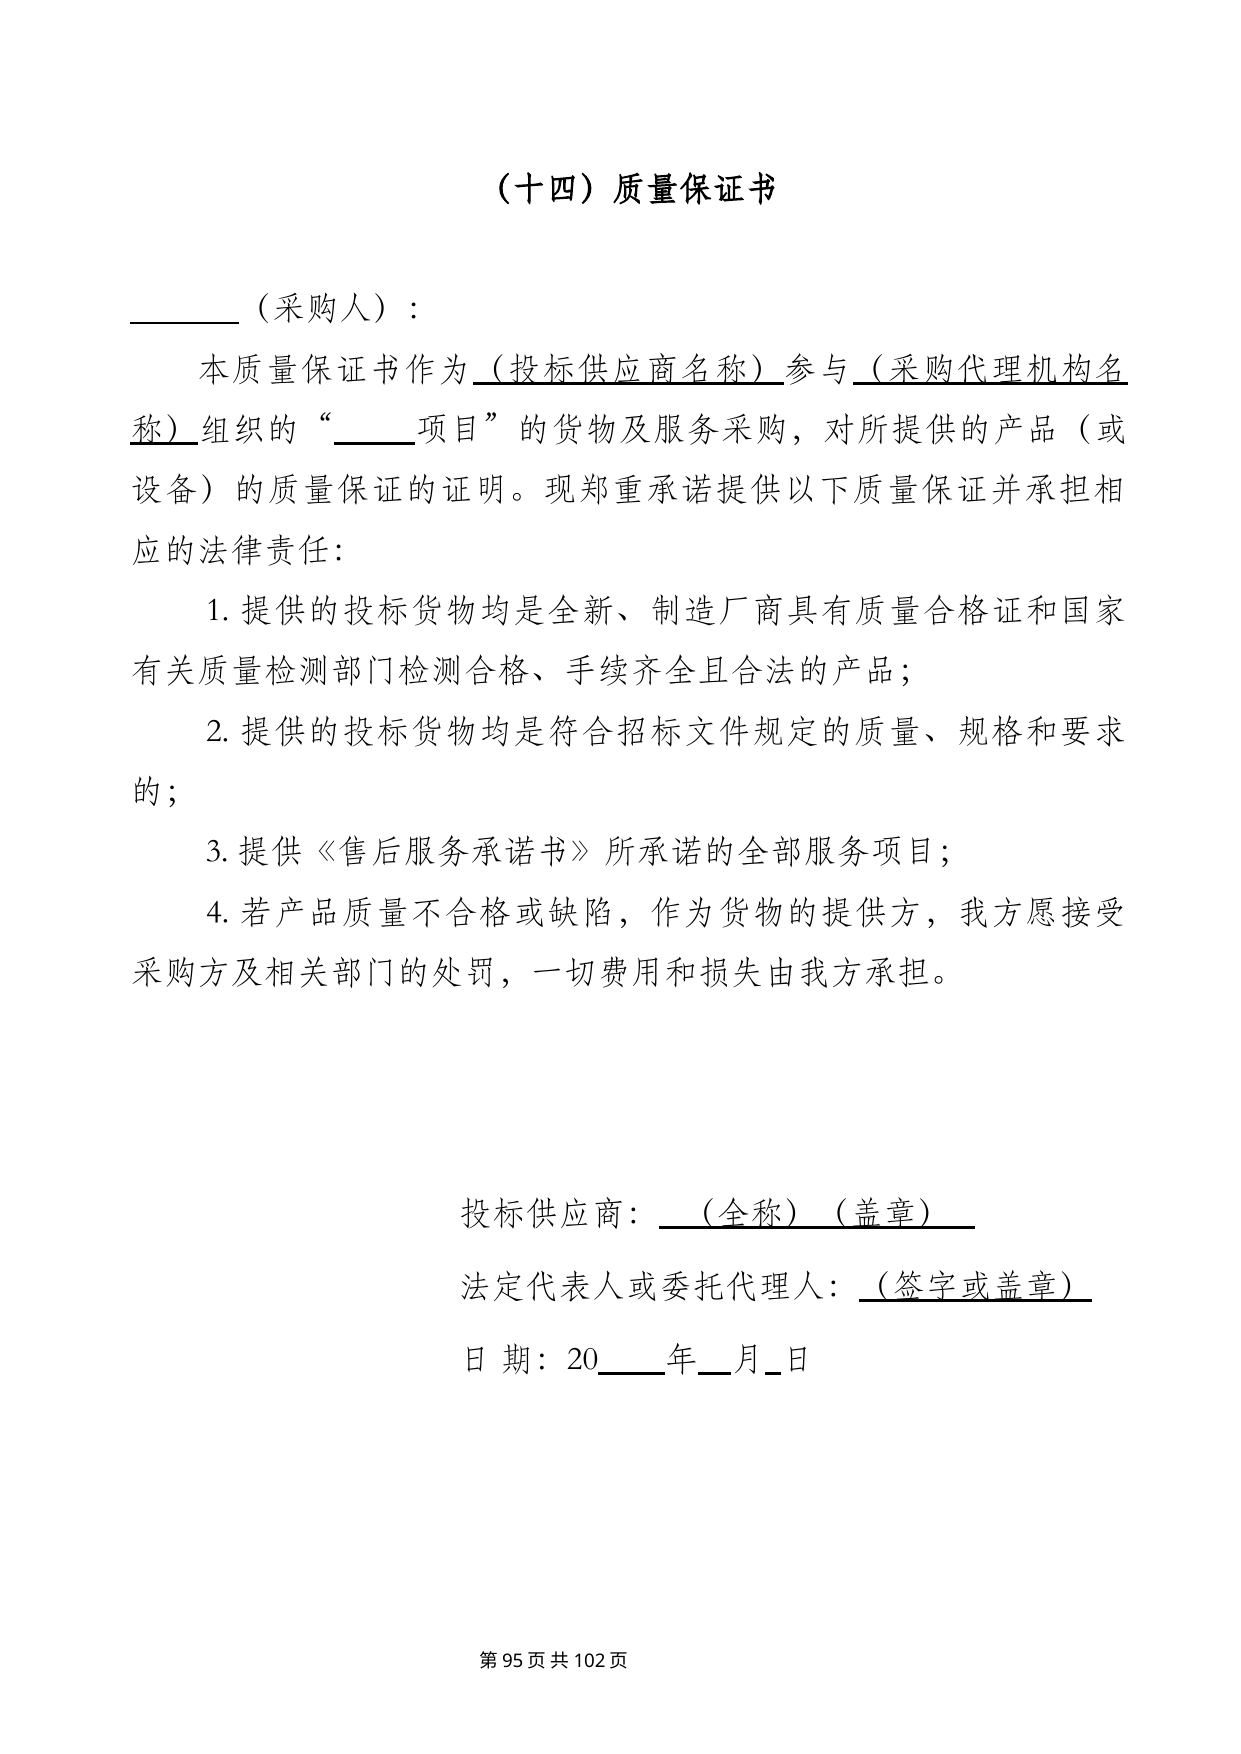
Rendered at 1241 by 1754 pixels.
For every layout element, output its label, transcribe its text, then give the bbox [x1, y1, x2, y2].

text 4. 若产品质量不合格或缺陷，作为货物的提供方，我方愿接受采购方及相关部门的处罚，一切费用和损失由我方承担。 [130, 874, 1128, 994]
text 3. 提供《售后服务承诺书》所承诺的全部服务项目； [130, 813, 1128, 874]
text 本质量保证书作为（投标供应商名称）参与（采购代理机构名称）组织的“ 项目”的货物及服务采购，对所提供的产品（或设备）的质量保证的证明。现郑重承诺提供以下质量保证并承担相应的法律责任： [130, 331, 1128, 572]
text （采购人）： [130, 271, 1128, 331]
text 2. 提供的投标货物均是符合招标文件规定的质量、规格和要求的； [130, 693, 1128, 813]
text 1. 提供的投标货物均是全新、制造厂商具有质量合格证和国家有关质量检测部门检测合格、手续齐全且合法的产品； [130, 572, 1128, 693]
text 法定代表人或委托代理人：（签字或盖章） [458, 1248, 1128, 1308]
text 投标供应商： （全称）（盖章） [458, 1175, 1128, 1236]
text （十四）质量保证书 [130, 150, 1128, 210]
text 日 期：20 年 月 日 [458, 1321, 1128, 1381]
